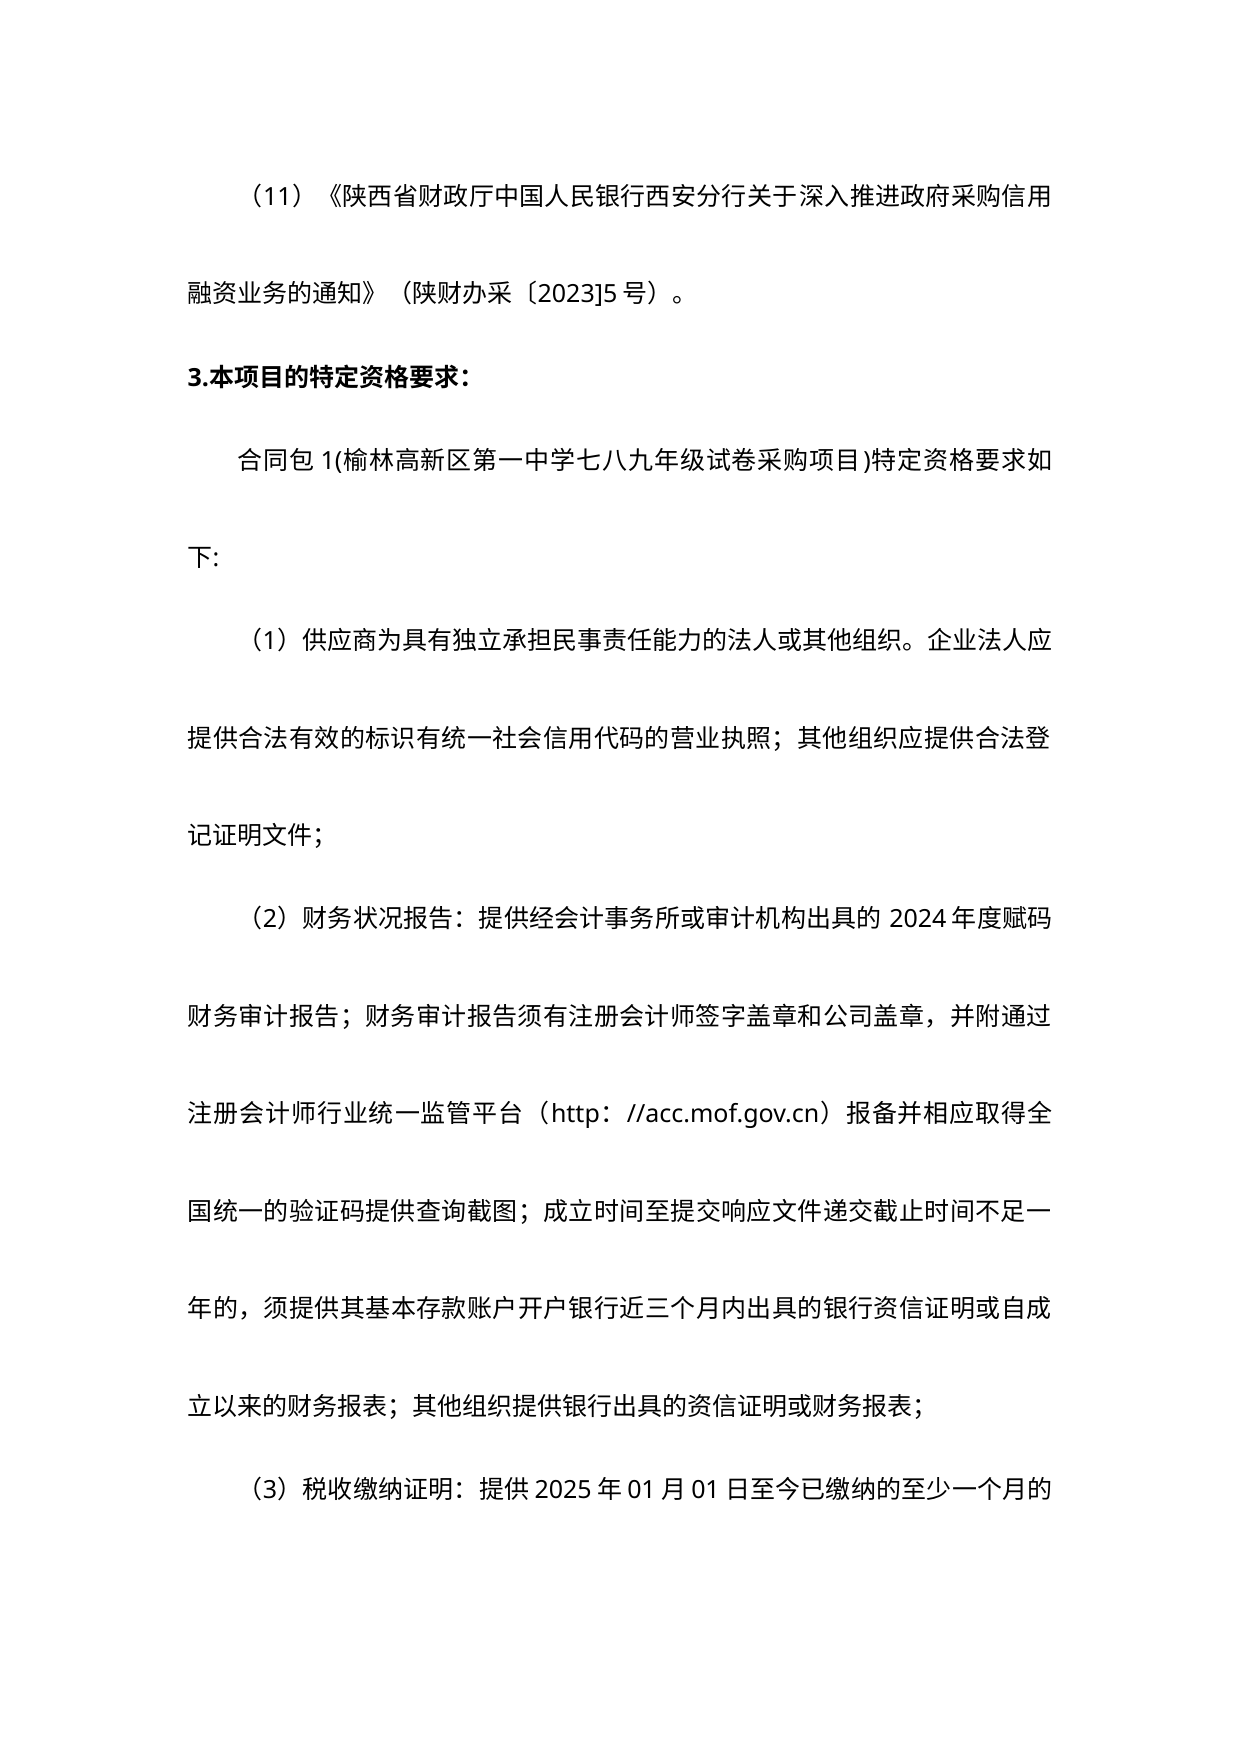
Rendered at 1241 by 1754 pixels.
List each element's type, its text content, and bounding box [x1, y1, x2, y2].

text （11）《陕西省财政厅中国人民银行西安分行关于深入推进政府采购信用融资业务的通知》（陕财办采〔2023]5号）。 [187, 162, 1053, 324]
list （1）供应商为具有独立承担民事责任能力的法人或其他组织。企业法人应提供合法有效的标识有统一社会信用代码的营业执照；其他组织应提供合法登记证明文件； [187, 606, 1053, 866]
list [187, 1455, 1053, 1520]
text 合同包1(榆林高新区第一中学七八九年级试卷采购项目)特定资格要求如下: [187, 426, 1053, 588]
text 3.本项目的特定资格要求： [187, 343, 1053, 408]
list （2）财务状况报告：提供经会计事务所或审计机构出具的2024年度赋码财务审计报告；财务审计报告须有注册会计师签字盖章和公司盖章，并附通过注册会计师行业统一监管平台（http：//acc.mof.gov.cn）报备并相应取得全国统一的验证码提供查询截图；成立时间至提交响应文件递交截止时间不足一年的，须提供其基本存款账户开户银行近三个月内出具的银行资信证明或自成立以来的财务报表；其他组织提供银行出具的资信证明或财务报表； [187, 884, 1053, 1437]
